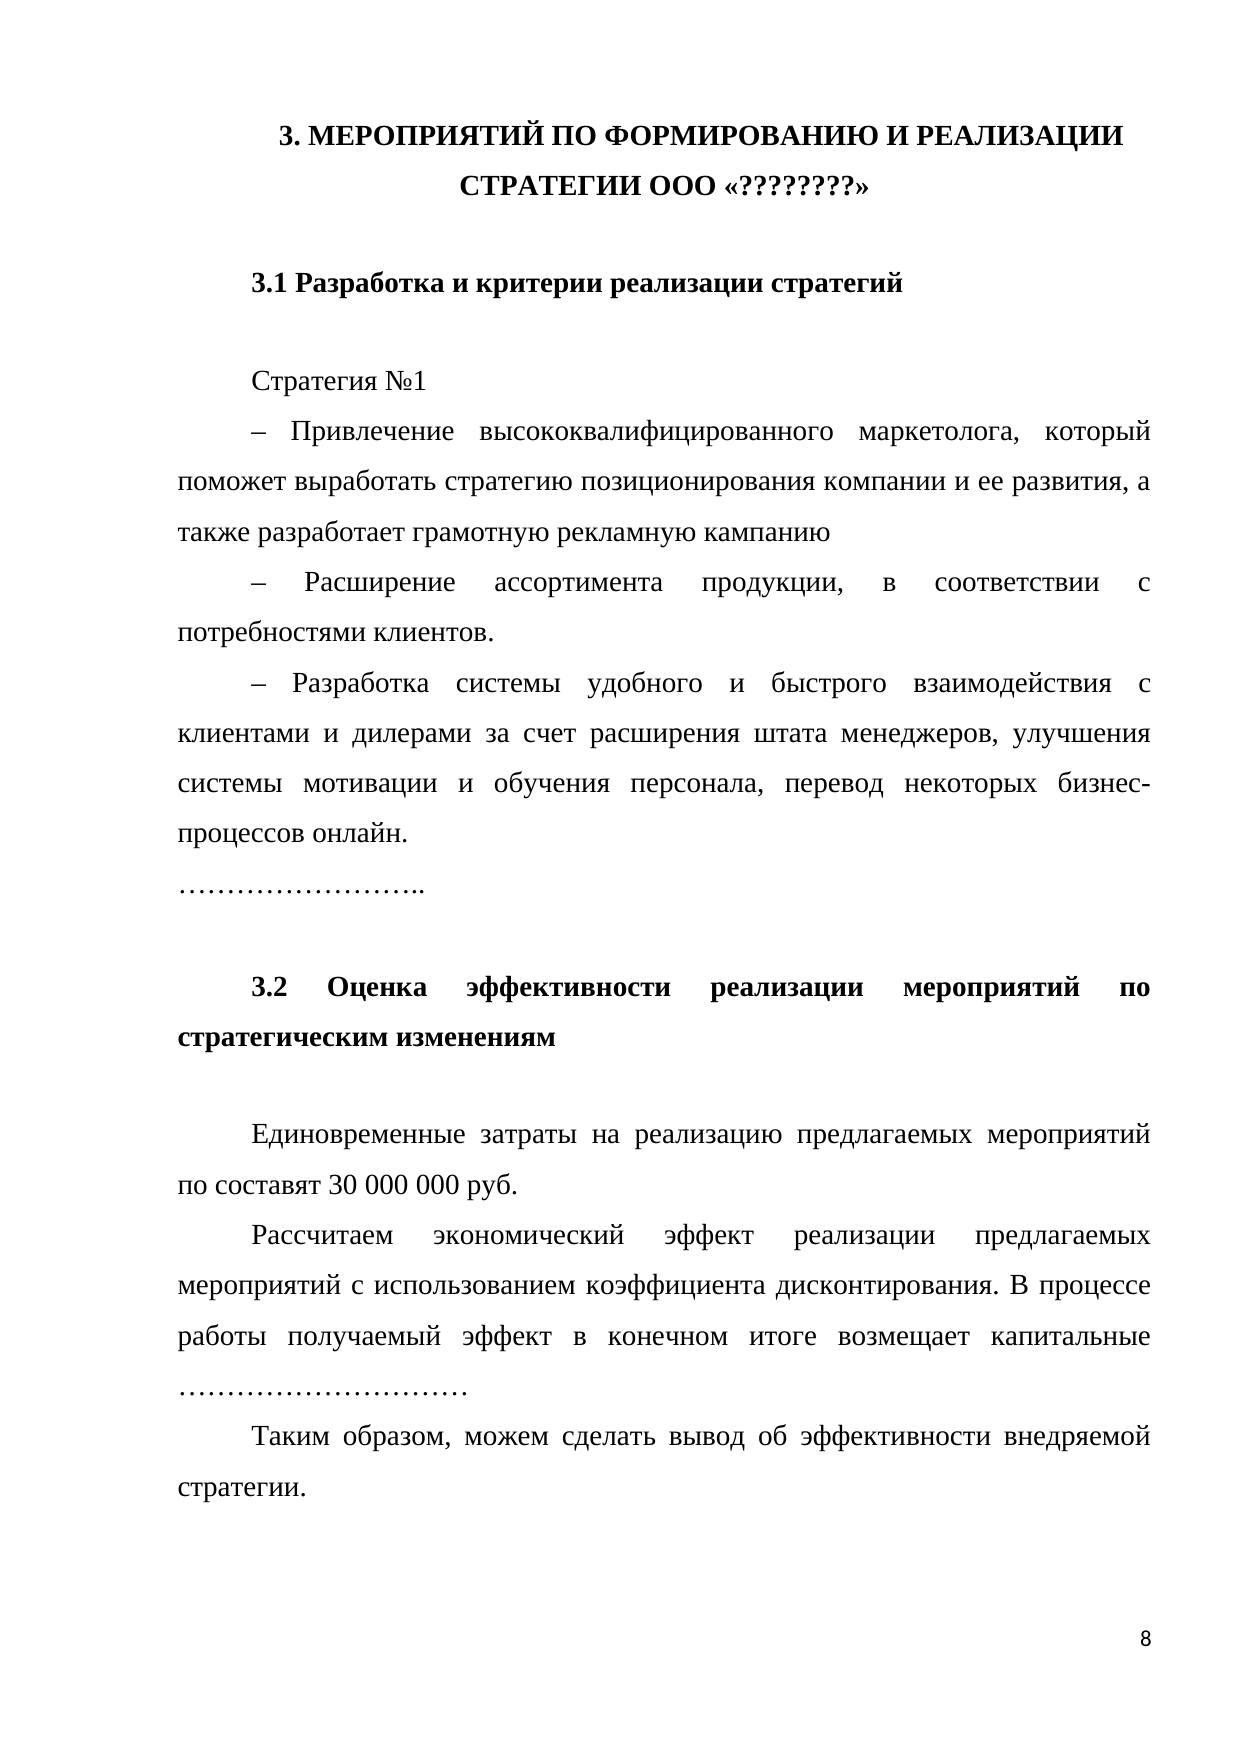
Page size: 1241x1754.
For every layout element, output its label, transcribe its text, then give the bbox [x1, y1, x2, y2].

subtitle 3. МЕРОПРИЯТИЙ ПО ФОРМИРОВАНИЮ И РЕАЛИЗАЦИИ СТРАТЕГИИ ООО «????????» [177, 118, 1152, 202]
text Рассчитаем экономический эффект реализации предлагаемых мероприятий с использованием коэффициента дисконтирования. В процессе работы получаемый эффект в конечном итоге возмещает капитальные ………………………… [177, 1217, 1152, 1402]
text – Привлечение высококвалифицированного маркетолога, который поможет выработать стратегию позиционирования компании и ее развития, а также разработает грамотную рекламную кампанию [177, 413, 1152, 547]
text Таким образом, можем сделать вывод об эффективности внедряемой стратегии. [177, 1418, 1152, 1502]
subtitle 3.2 Оценка эффективности реализации мероприятий по стратегическим изменениям [177, 969, 1152, 1053]
text Стратегия №1 [177, 363, 1152, 396]
text Единовременные затраты на реализацию предлагаемых мероприятий по составят 30 000 000 руб. [177, 1117, 1152, 1200]
text …………………….. [177, 866, 1152, 899]
text – Разработка системы удобного и быстрого взаимодействия с клиентами и дилерами за счет расширения штата менеджеров, улучшения системы мотивации и обучения персонала, перевод некоторых бизнес-процессов онлайн. [177, 665, 1152, 849]
text – Расширение ассортимента продукции, в соответствии с потребностями клиентов. [177, 564, 1152, 648]
subtitle 3.1 Разработка и критерии реализации стратегий [177, 266, 1152, 299]
